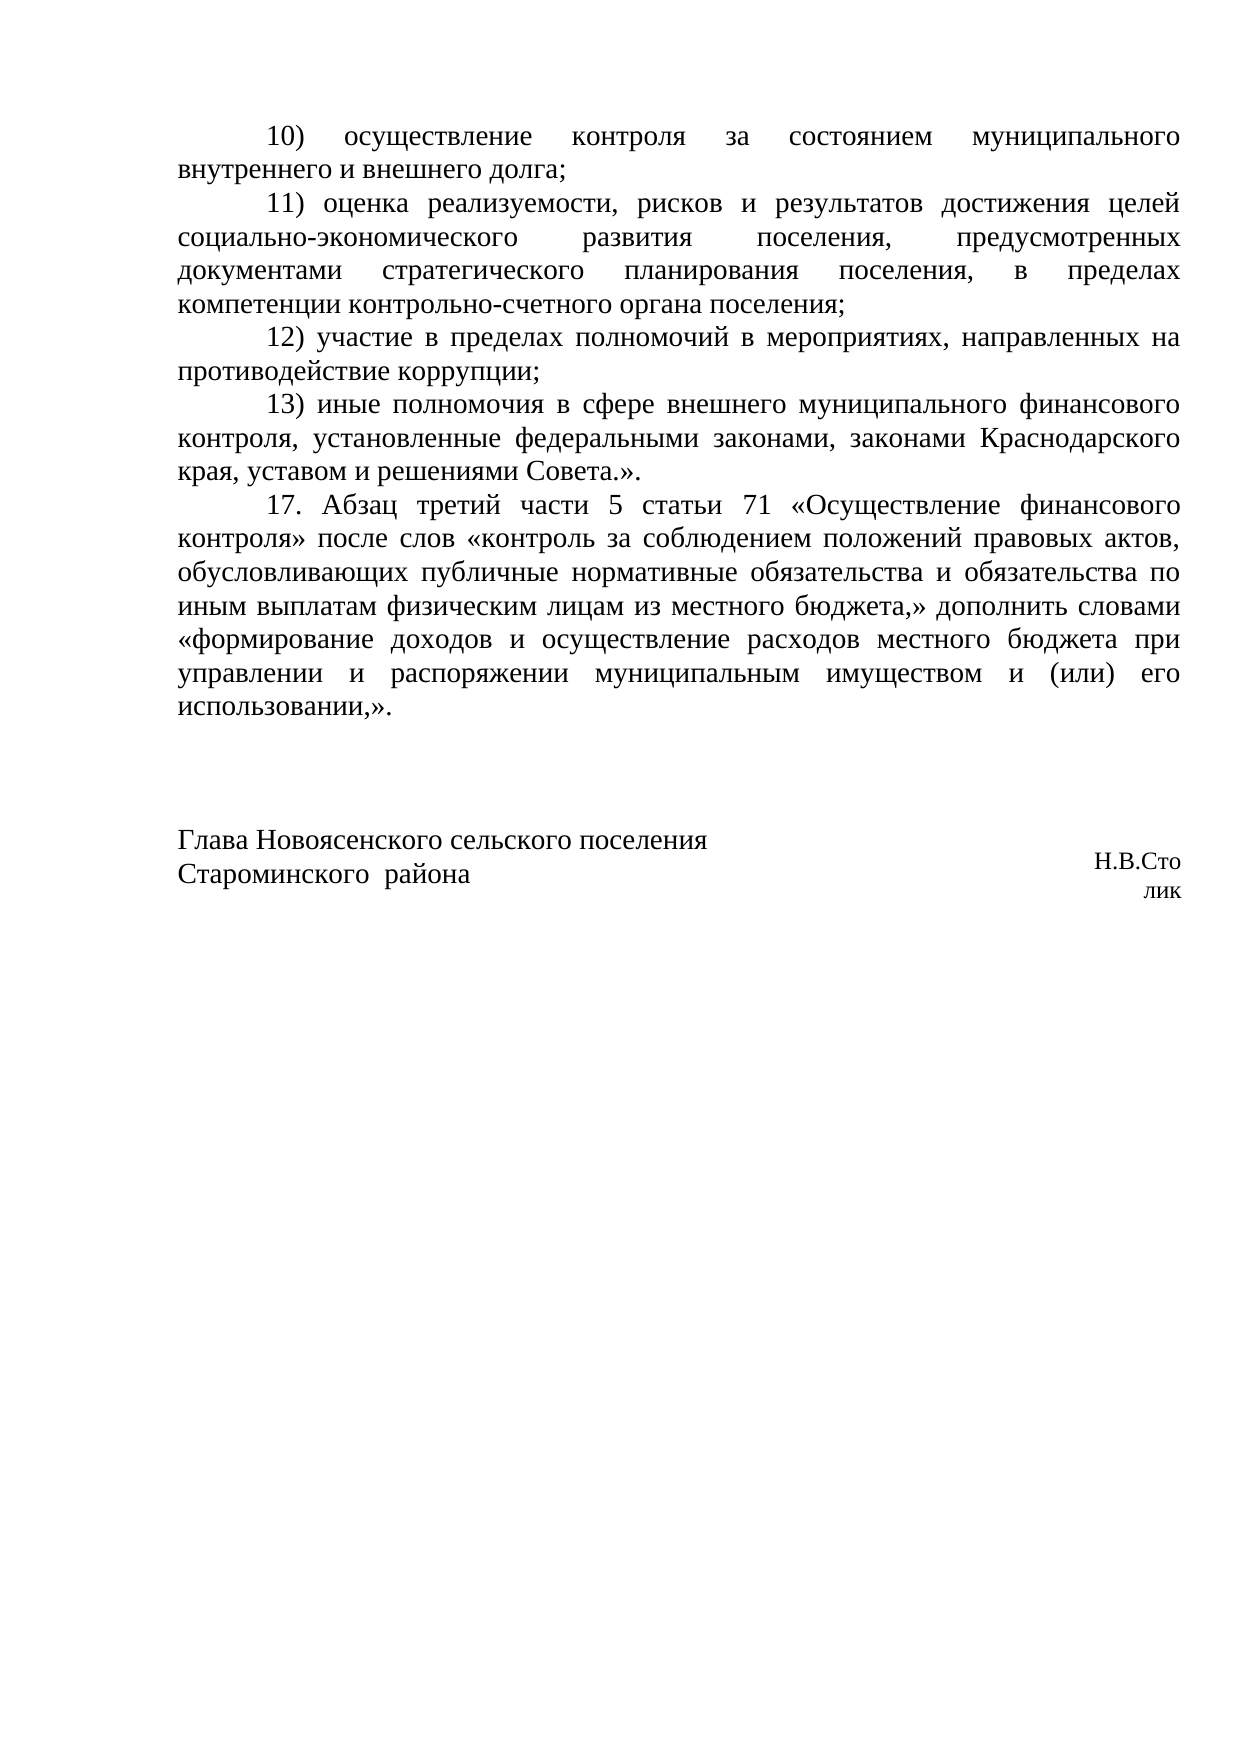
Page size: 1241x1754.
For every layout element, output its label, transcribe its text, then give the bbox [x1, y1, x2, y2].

text 10) осуществление контроля за состоянием муниципального внутреннего и внешнего долга; [177, 118, 1181, 185]
text 11) оценка реализуемости, рисков и результатов достижения целей социально-экономического развития поселения, предусмотренных документами стратегического планирования поселения, в пределах компетенции контрольно-счетного органа поселения; [177, 185, 1181, 319]
text 12) участие в пределах полномочий в мероприятиях, направленных на противодействие коррупции; [177, 319, 1181, 386]
table_header Глава Новоясенского сельского поселения Староминского района [166, 755, 727, 904]
text 13) иные полномочия в сфере внешнего муниципального финансового контроля, установленные федеральными законами, законами Краснодарского края, уставом и решениями Совета.». [177, 386, 1181, 487]
text 17. Абзац третий части 5 статьи 71 «Осуществление финансового контроля» после слов «контроль за соблюдением положений правовых актов, обусловливающих публичные нормативные обязательства и обязательства по иным выплатам физическим лицам из местного бюджета,» дополнить словами «формирование доходов и осуществление расходов местного бюджета при управлении и распоряжении муниципальным имуществом и (или) его использовании,». [177, 487, 1181, 722]
table_header Н.В.Столик [727, 755, 1192, 904]
